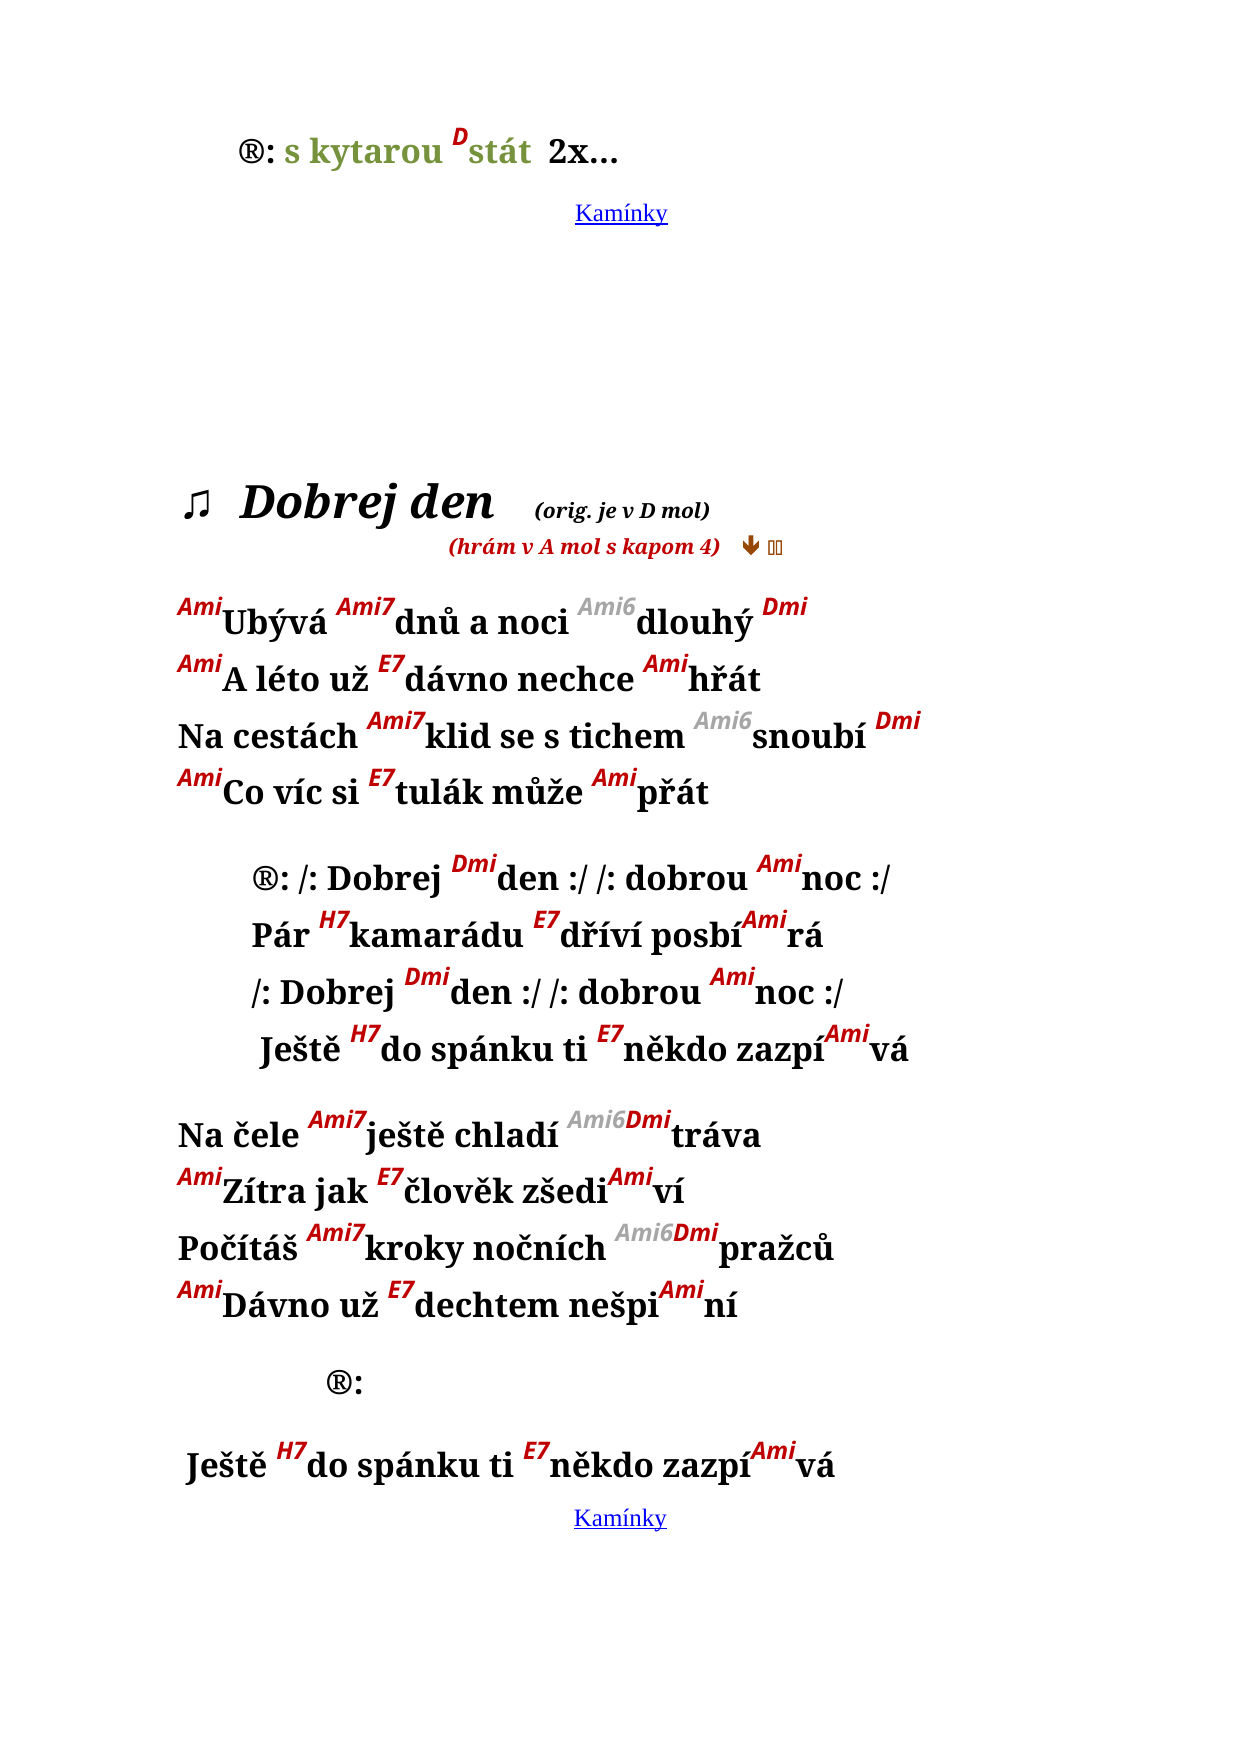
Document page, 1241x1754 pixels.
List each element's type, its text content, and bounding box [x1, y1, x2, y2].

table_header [162, 89, 1078, 178]
table_header ♫ Dobrej den (orig. je v D mol) (hrám v A mol s kapom 4) AmiUbývá Ami7dnů a noci Ami6dlouhý Dmi AmiA léto už E7dávno nechce Amihřát Na cestách Ami7klid se s tichem Ami6snoubí Dmi AmiCo víc si E7tulák může Amipřát ®: /: Dobrej Dmiden :/ /: dobrou Aminoc :/ Pár H7kamarádu E7dříví posbíAmirá /: Dobrej Dmiden :/ /: dobrou Aminoc :/ Ještě H7do spánku ti E7někdo zazpíAmivá Na čele Ami7ještě chladí Ami6Dmitráva AmiZítra jak E7člověk zšediAmiví Počítáš Ami7kroky nočních Ami6Dmipražců AmiDávno už E7dechtem nešpiAminí ®: Ještě H7do spánku ti E7někdo zazpíAmivá [176, 468, 1064, 1492]
table_cell Kamínky [162, 178, 1078, 238]
table_cell Kamínky [176, 1492, 1064, 1543]
